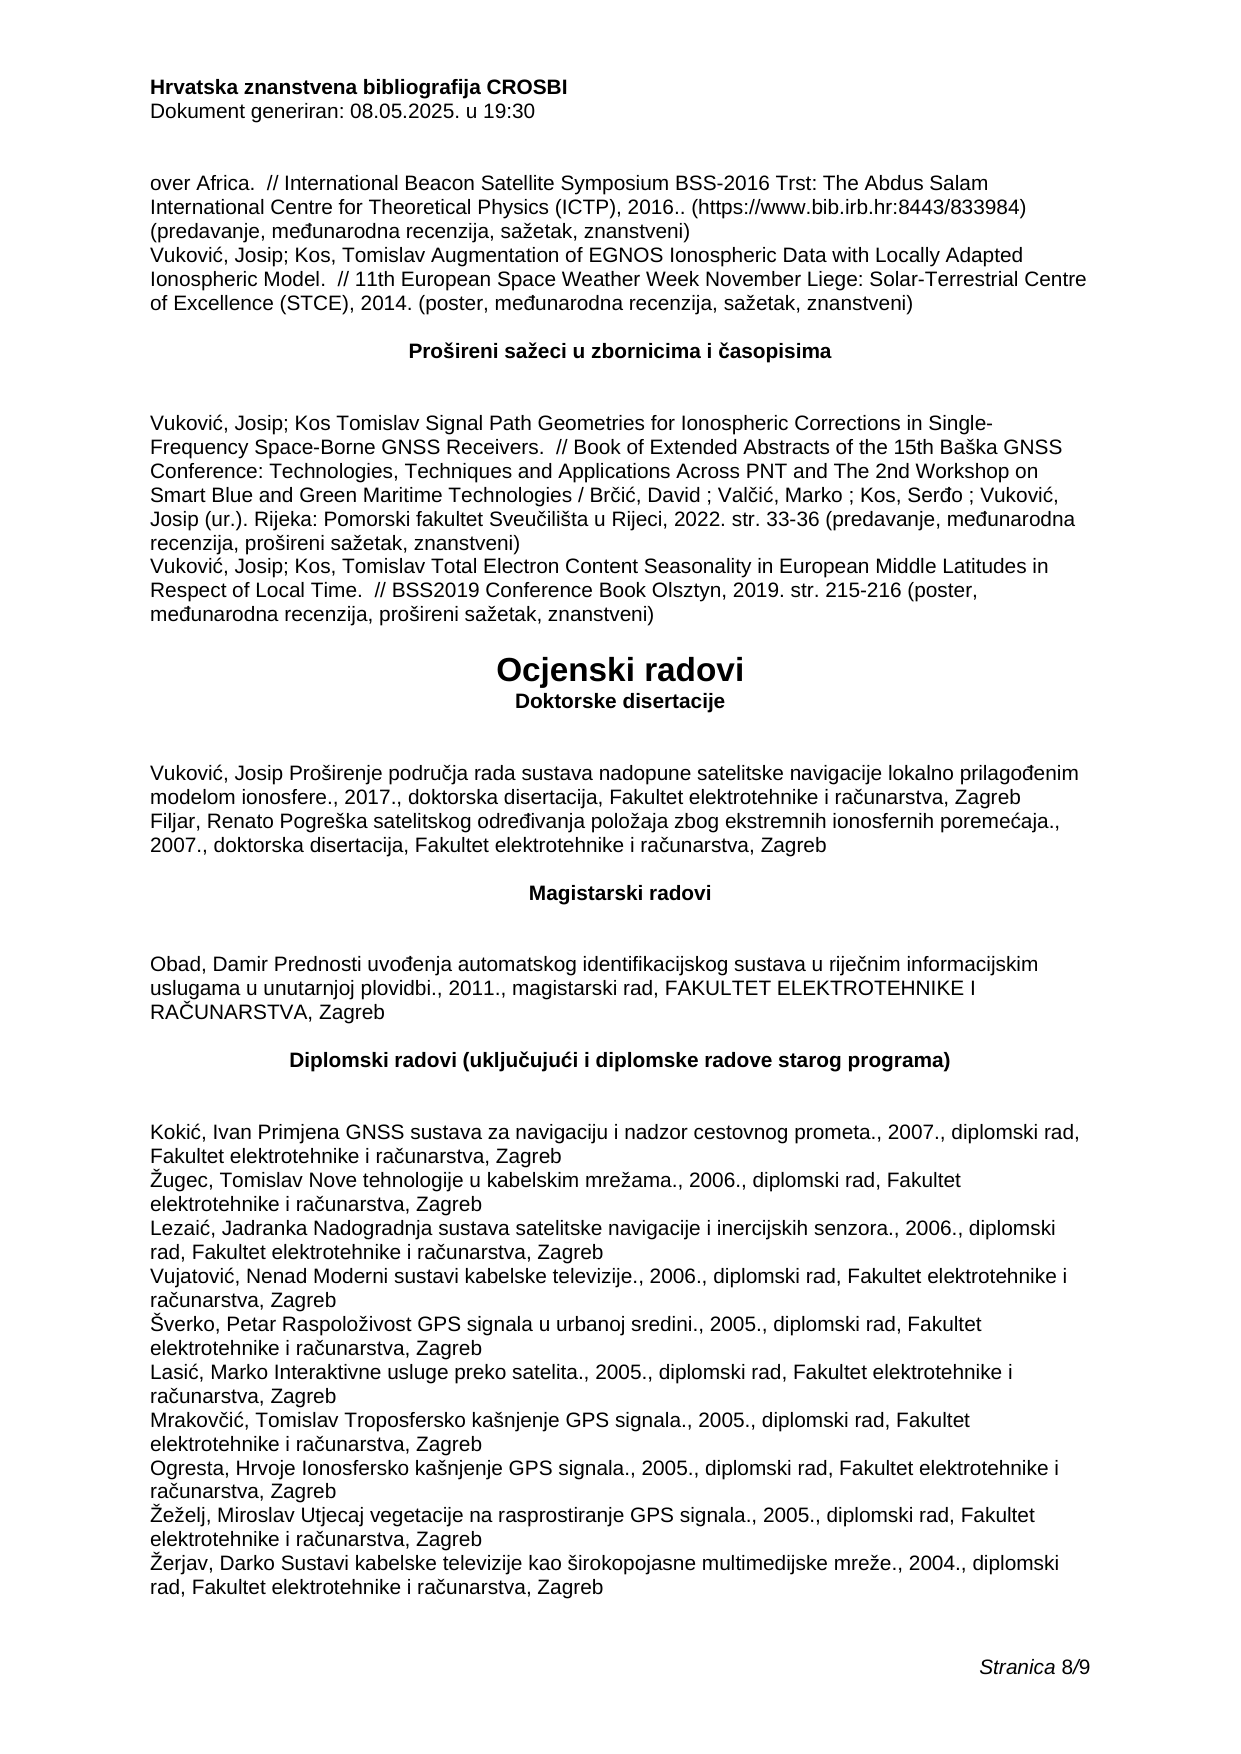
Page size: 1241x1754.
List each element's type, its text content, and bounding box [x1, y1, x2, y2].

text Mrakovčić, Tomislav [150, 1407, 1090, 1455]
text Ogresta, Hrvoje [150, 1455, 1090, 1503]
text Žerjav, Darko [150, 1551, 1090, 1599]
text Vuković, Josip [150, 761, 1090, 808]
subtitle Magistarski radovi [150, 880, 1090, 904]
text Vujatović, Nenad [150, 1264, 1090, 1312]
text Žugec, Tomislav [150, 1168, 1090, 1216]
text Vuković, Josip; Kos Tomislav [150, 411, 1090, 554]
subtitle Ocjenski radovi [150, 650, 1090, 689]
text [150, 171, 1090, 243]
text Vuković, Josip; Kos, Tomislav [150, 243, 1090, 315]
text Obad, Damir [150, 952, 1090, 1024]
subtitle Prošireni sažeci u zbornicima i časopisima [150, 339, 1090, 363]
text Vuković, Josip; Kos, Tomislav [150, 554, 1090, 626]
subtitle Doktorske disertacije [150, 689, 1090, 713]
text Lezaić, Jadranka [150, 1216, 1090, 1264]
text Žeželj, Miroslav [150, 1503, 1090, 1551]
subtitle Diplomski radovi (uključujući i diplomske radove starog programa) [150, 1048, 1090, 1072]
text Lasić, Marko [150, 1359, 1090, 1407]
text Kokić, Ivan [150, 1120, 1090, 1168]
text Šverko, Petar [150, 1312, 1090, 1359]
text Filjar, Renato [150, 808, 1090, 856]
